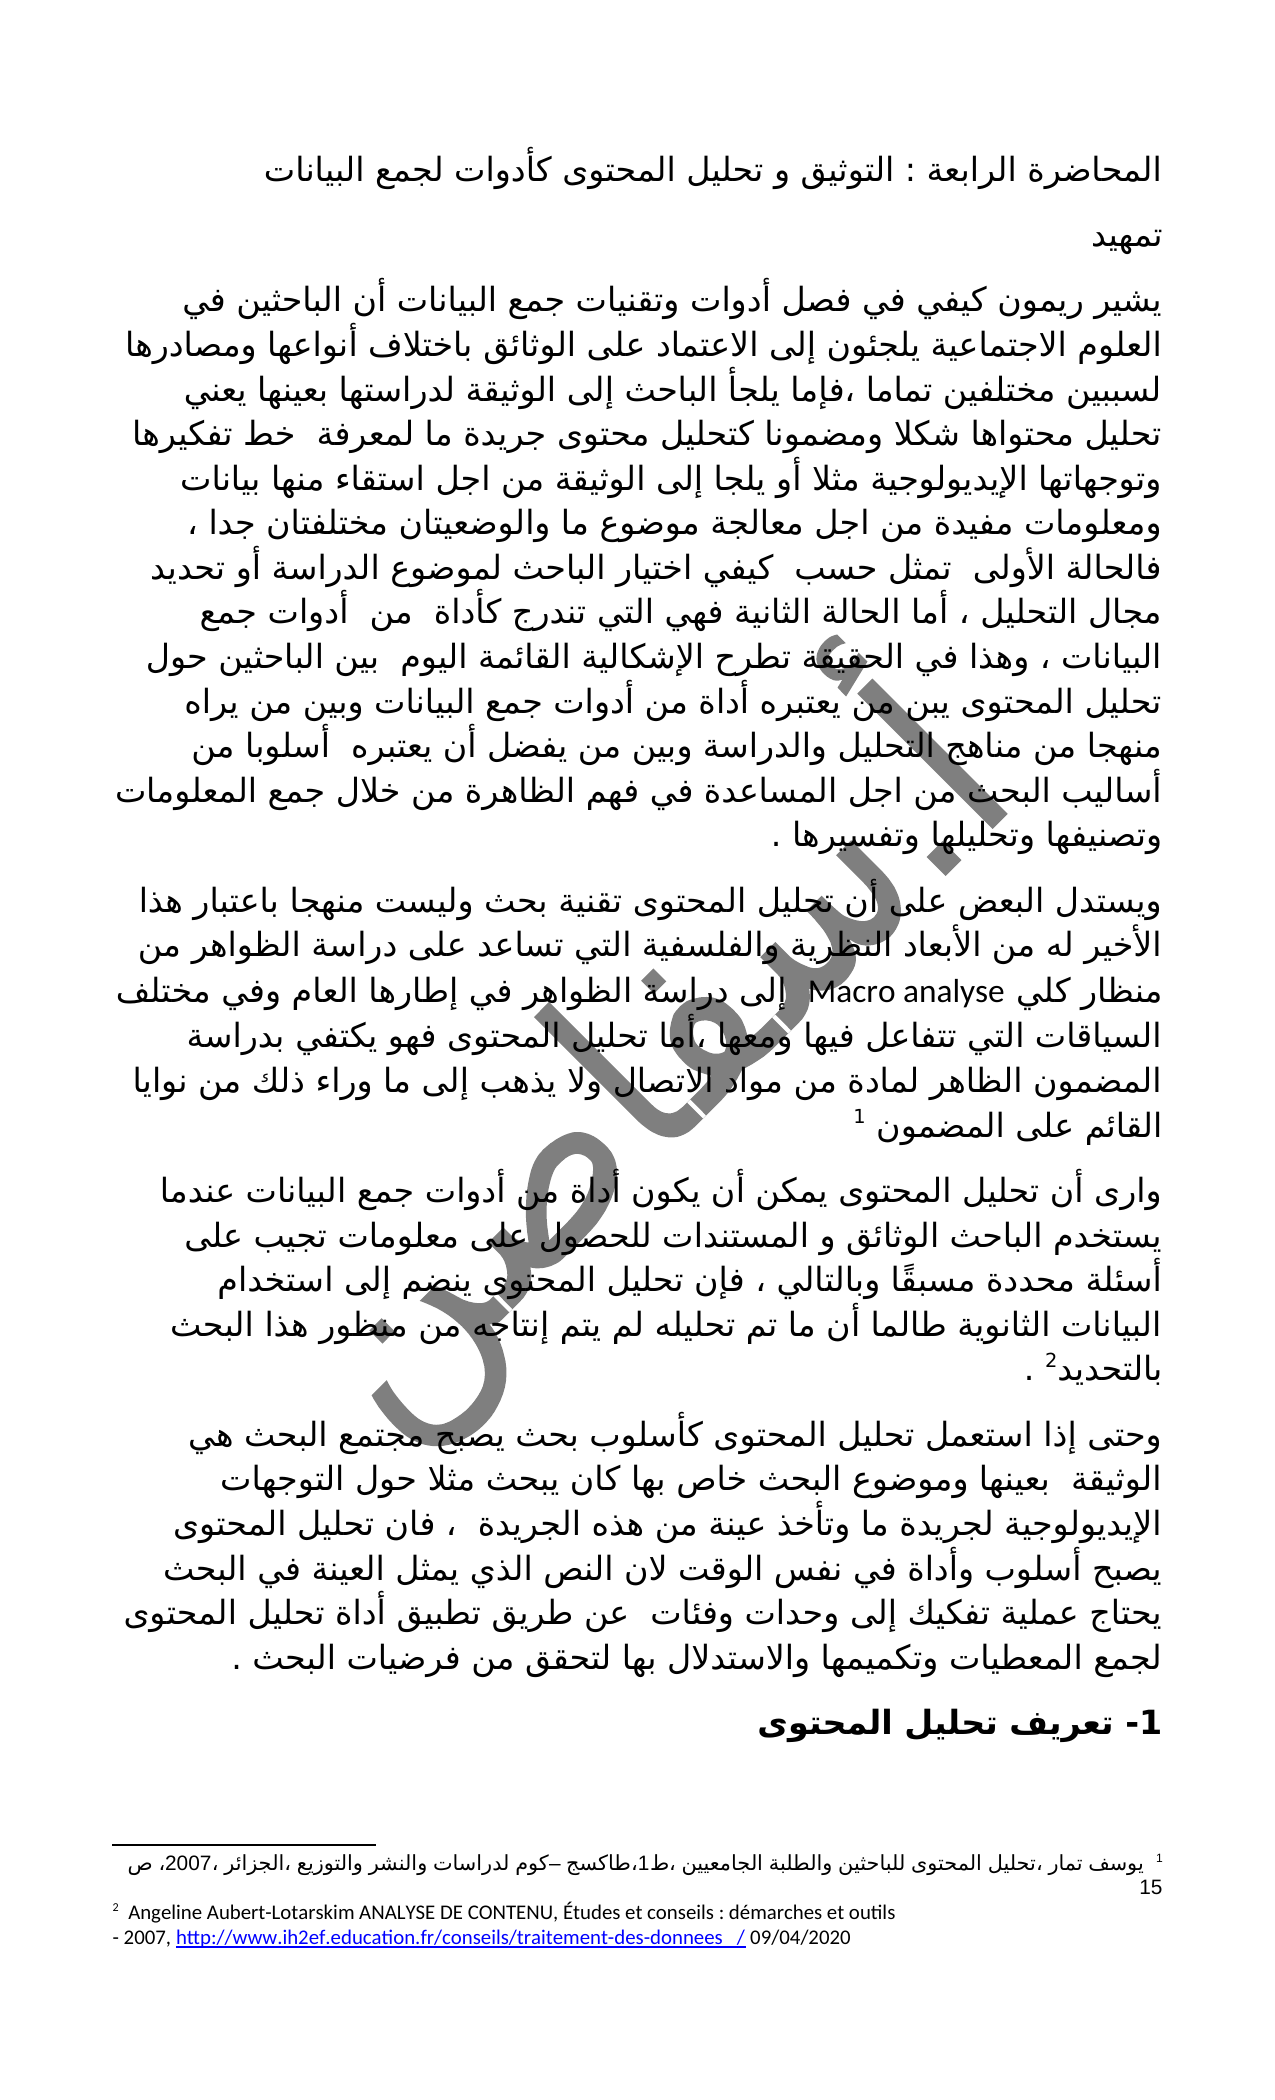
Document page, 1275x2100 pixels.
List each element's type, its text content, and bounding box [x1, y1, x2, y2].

text وحتى إذا استعمل تحليل المحتوى كأسلوب بحث يصبح مجتمع البحث هي الوثيقة بعينها وموضوع البحث خاص بها كان يبحث مثلا حول التوجهات الإيديولوجية لجريدة ما وتأخذ عينة من هذه الجريدة ، فان تحليل المحتوى يصبح أسلوب وأداة في نفس الوقت لان النص الذي يمثل العينة في البحث يحتاج عملية تفكيك إلى وحدات وفئات عن طريق تطبيق أداة تحليل المحتوى لجمع المعطيات وتكميمها والاستدلال بها لتحقق من فرضيات البحث . [112, 1415, 1162, 1677]
text يشير ريمون كيفي في فصل أدوات وتقنيات جمع البيانات أن الباحثين في العلوم الاجتماعية يلجئون إلى الاعتماد على الوثائق باختلاف أنواعها ومصادرها لسببين مختلفين تماما ،فإما يلجأ الباحث إلى الوثيقة لدراستها بعينها يعني تحليل محتواها شكلا ومضمونا كتحليل محتوى جريدة ما لمعرفة خط تفكيرها وتوجهاتها الإيديولوجية مثلا أو يلجا إلى الوثيقة من اجل استقاء منها بيانات ومعلومات مفيدة من اجل معالجة موضوع ما والوضعيتان مختلفتان جدا ، فالحالة الأولى تمثل حسب كيفي اختيار الباحث لموضوع الدراسة أو تحديد مجال التحليل ، أما الحالة الثانية فهي التي تندرج كأداة من أدوات جمع البيانات ، وهذا في الحقيقة تطرح الإشكالية القائمة اليوم بين الباحثين حول تحليل المحتوى يبن من يعتبره أداة من أدوات جمع البيانات وبين من يراه منهجا من مناهج التحليل والدراسة وبين من يفضل أن يعتبره أسلوبا من أساليب البحث من اجل المساعدة في فهم الظاهرة من خلال جمع المعلومات وتصنيفها وتحليلها وتفسيرها . [112, 281, 1162, 855]
text المحاضرة الرابعة : التوثيق و تحليل المحتوى كأدوات لجمع البيانات [112, 150, 1162, 189]
text تمهيد [112, 215, 1162, 254]
text وارى أن تحليل المحتوى يمكن أن يكون أداة من أدوات جمع البيانات عندما يستخدم الباحث الوثائق و المستندات للحصول على معلومات تجيب على أسئلة محددة مسبقًا وبالتالي ، فإن تحليل المحتوى ينضم إلى استخدام البيانات الثانوية طالما أن ما تم تحليله لم يتم إنتاجه من منظور هذا البحث بالتحديد . [112, 1171, 1162, 1389]
text 1- تعريف تحليل المحتوى [112, 1703, 1162, 1742]
text ويستدل البعض على أن تحليل المحتوى تقنية بحث وليست منهجا باعتبار هذا الأخير له من الأبعاد النظرية والفلسفية التي تساعد على دراسة الظواهر من منظار كلي Macro analyse إلى دراسة الظواهر في إطارها العام وفي مختلف السياقات التي تتفاعل فيها ومعها ،أما تحليل المحتوى فهو يكتفي بدراسة المضمون الظاهر لمادة من مواد الاتصال ولا يذهب إلى ما وراء ذلك من نوايا القائم على المضمون [112, 881, 1162, 1145]
